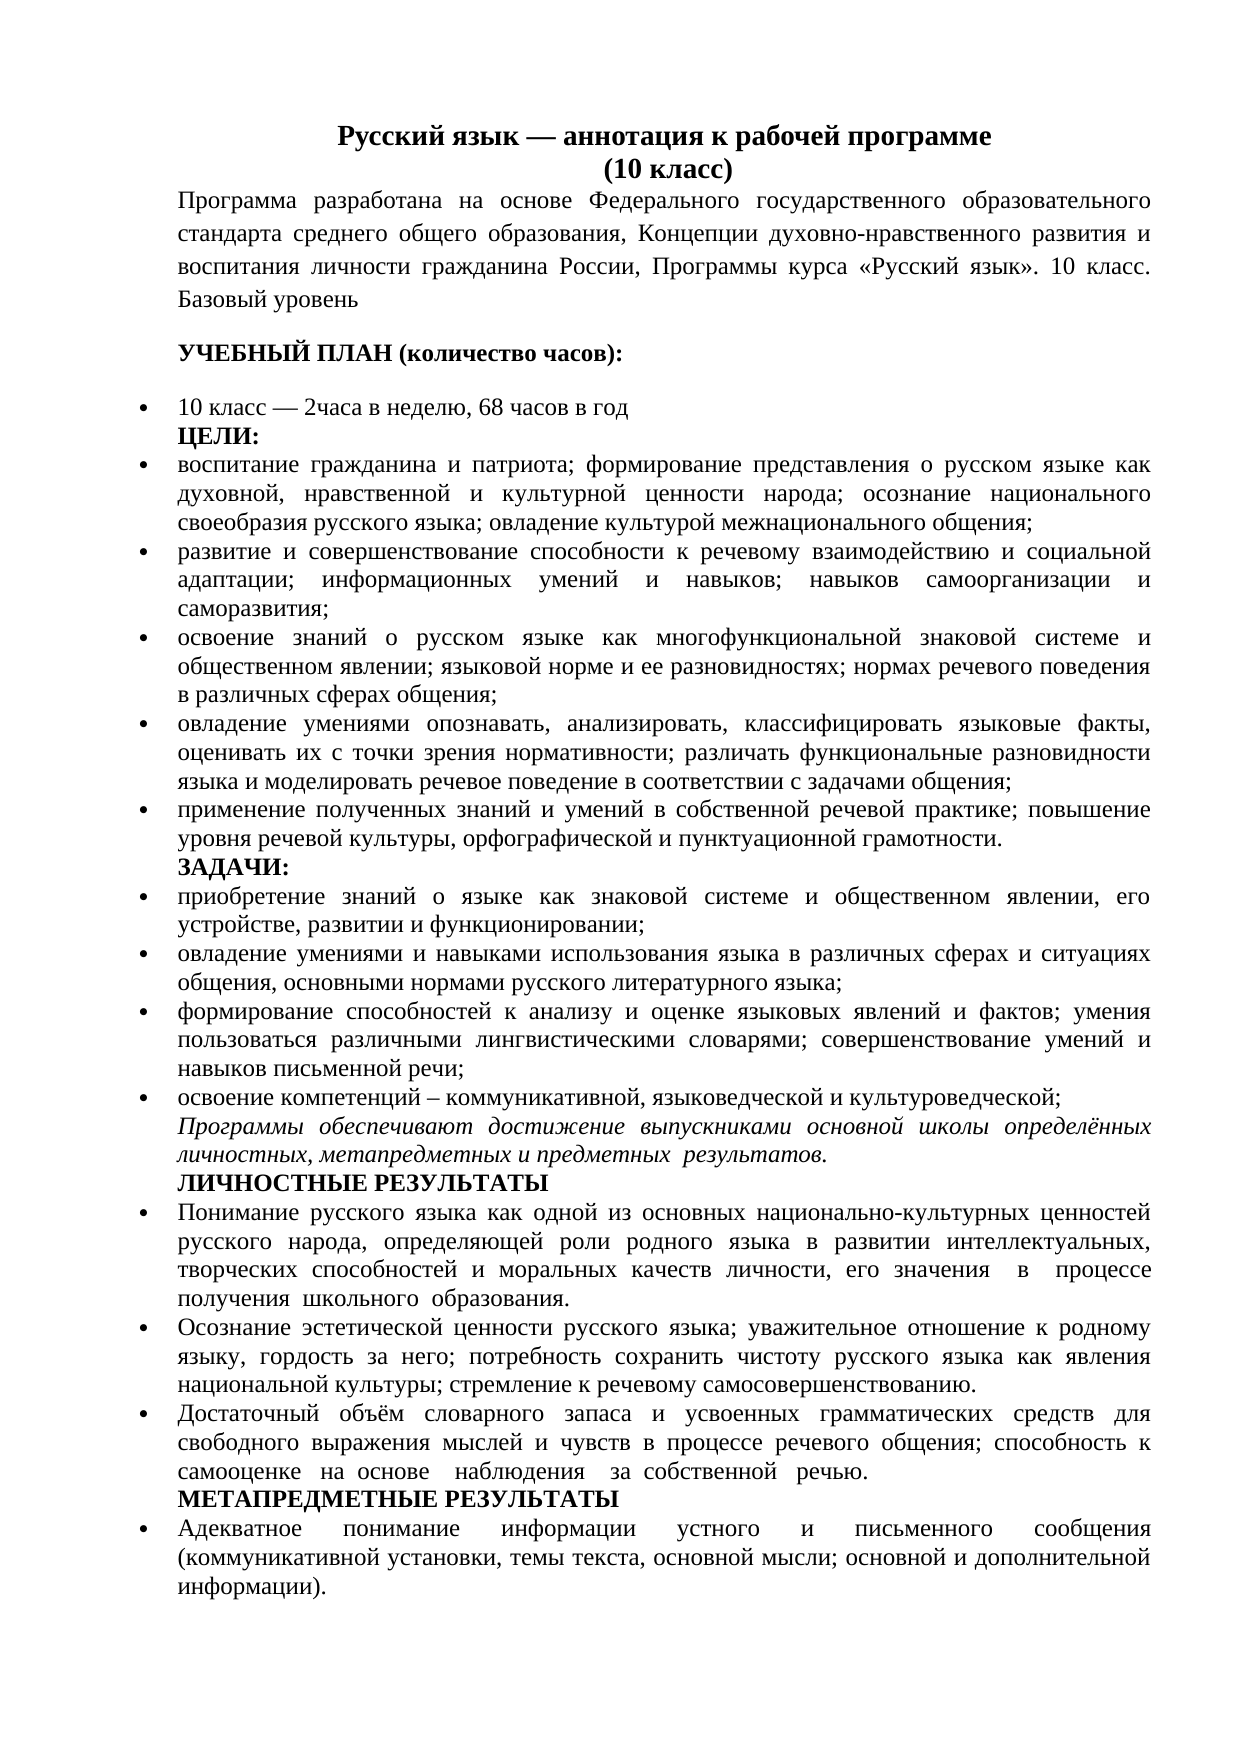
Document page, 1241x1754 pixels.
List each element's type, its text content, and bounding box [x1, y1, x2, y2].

text ЛИЧНОСТНЫЕ РЕЗУЛЬТАТЫ [177, 1168, 1152, 1197]
list овладение умениями опознавать, анализировать, классифицировать языковые факты, оценивать их с точки зрения нормативности; различать функциональные разновидности языка и моделировать речевое поведение в соответствии с задачами общения; [140, 708, 1152, 794]
list Русский язык — аннотация к рабочей программе [177, 118, 1152, 152]
list Понимание русского языка как одной из основных национально-культурных ценностей русского народа, определяющей роли родного языка в развитии интеллектуальных, творческих способностей и моральных качеств личности, его значения в процессе получения школьного образования. [140, 1197, 1152, 1312]
list освоение компетенций – коммуникативной, языковедческой и культуроведческой; [140, 1082, 1152, 1111]
list приобретение знаний о языке как знаковой системе и общественном явлении, его устройстве, развитии и функционировании; [140, 881, 1152, 938]
text Программы обеспечивают достижение выпускниками основной школы определённых личностных, метапредметных и предметных результатов. [177, 1111, 1152, 1168]
list Осознание эстетической ценности русского языка; уважительное отношение к родному языку, гордость за него; потребность сохранить чистоту русского языка как явления национальной культуры; стремление к речевому самосовершенствованию. [140, 1312, 1152, 1398]
text УЧЕБНЫЙ ПЛАН (количество часов): [177, 338, 1152, 367]
text ЗАДАЧИ: [177, 852, 1152, 881]
list освоение знаний о русском языке как многофункциональной знаковой системе и общественном явлении; языковой норме и ее разновидностях; нормах речевого поведения в различных сферах общения; [140, 622, 1152, 708]
list применение полученных знаний и умений в собственной речевой практике; повышение уровня речевой культуры, орфографической и пунктуационной грамотности. [140, 794, 1152, 852]
text ЦЕЛИ: [177, 421, 1152, 449]
list (10 класс) [177, 152, 1152, 185]
list формирование способностей к анализу и оценке языковых явлений и фактов; умения пользоваться различными лингвистическими словарями; совершенствование умений и навыков письменной речи; [140, 996, 1152, 1082]
text МЕТАПРЕДМЕТНЫЕ РЕЗУЛЬТАТЫ [177, 1484, 1152, 1513]
list Достаточный объём словарного запаса и усвоенных грамматических средств для свободного выражения мыслей и чувств в процессе речевого общения; способность к самооценке на основе наблюдения за собственной речью. [140, 1398, 1152, 1484]
list овладение умениями и навыками использования языка в различных сферах и ситуациях общения, основными нормами русского литературного языка; [140, 938, 1152, 996]
list воспитание гражданина и патриота; формирование представления о русском языке как духовной, нравственной и культурной ценности народа; осознание национального своеобразия русского языка; овладение культурой межнационального общения; [140, 449, 1152, 536]
list развитие и совершенствование способности к речевому взаимодействию и социальной адаптации; информационных умений и навыков; навыков самоорганизации и саморазвития; [140, 536, 1152, 622]
list 10 класс — 2часа в неделю, 68 часов в год [140, 392, 1152, 421]
text Программа разработана на основе Федерального государственного образовательного стандарта среднего общего образования, Концепции духовно-нравственного развития и воспитания личности гражданина России, Программы курса «Русский язык». 10 класс. Базовый уровень [177, 185, 1152, 313]
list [140, 1513, 1152, 1599]
